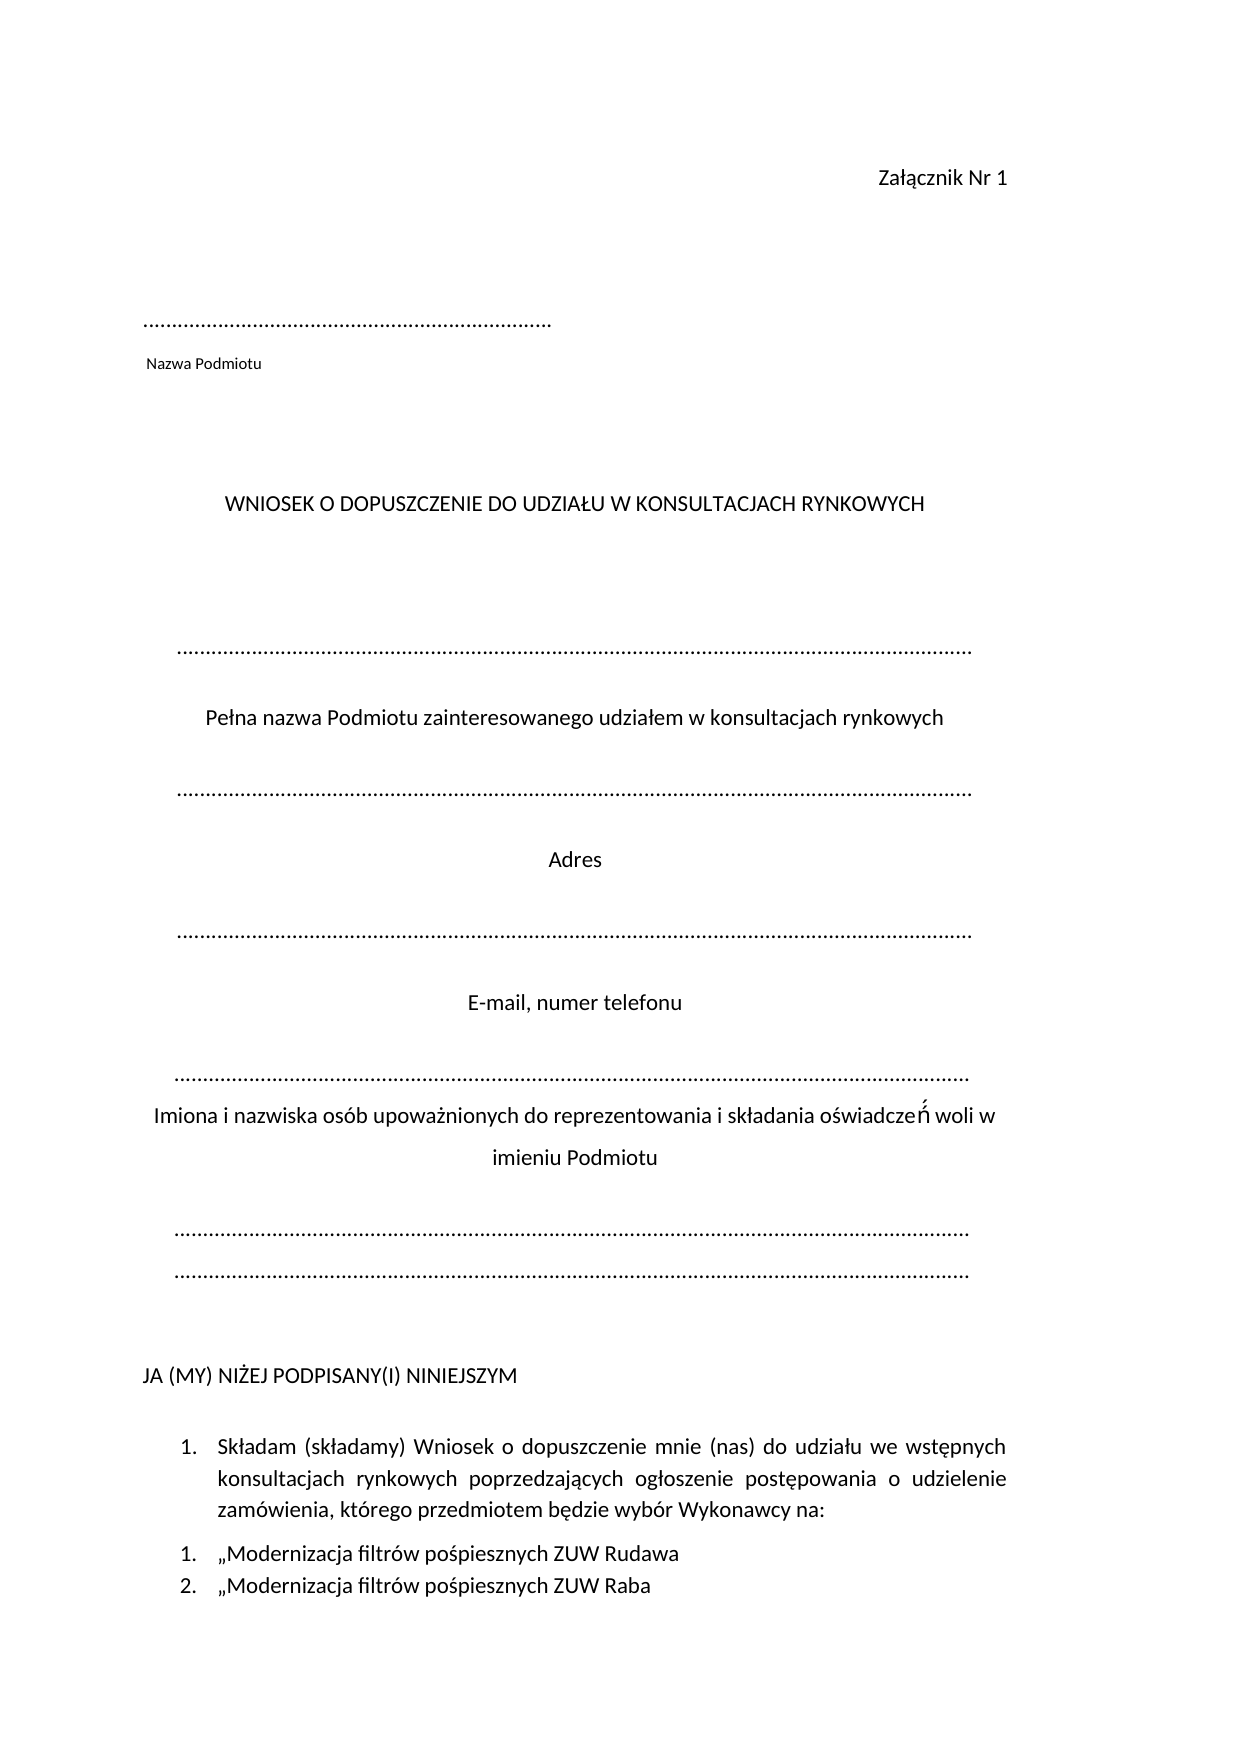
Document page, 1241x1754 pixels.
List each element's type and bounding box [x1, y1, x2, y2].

table_header [132, 163, 1018, 1665]
